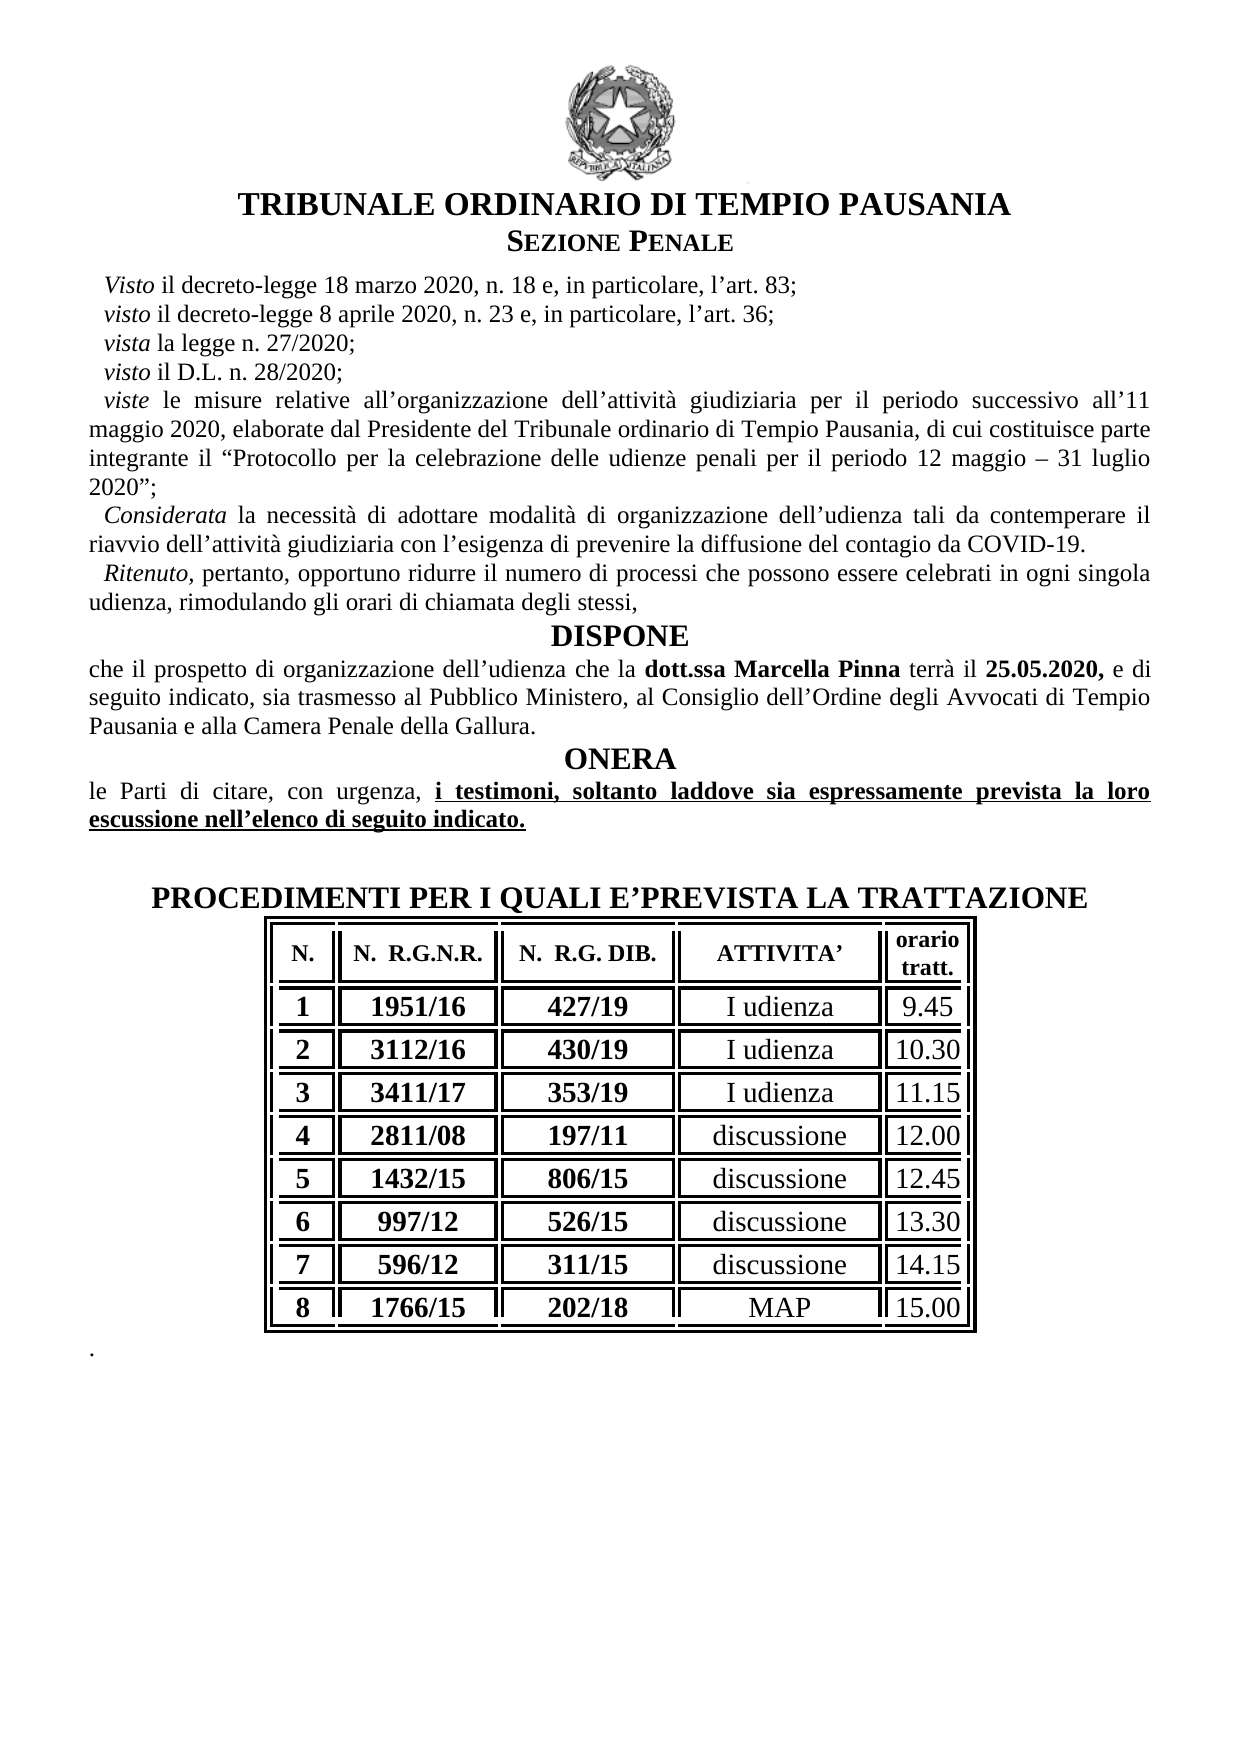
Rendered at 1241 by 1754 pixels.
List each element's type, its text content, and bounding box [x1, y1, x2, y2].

text . [89, 1333, 1152, 1362]
text le Parti di citare, con urgenza, i testimoni, soltanto laddove sia espressamente prevista la loro escussione nell’elenco di seguito indicato. [89, 776, 1152, 833]
table_header orario tratt. [883, 919, 972, 980]
text che il prospetto di organizzazione dell’udienza che la dott.ssa Marcella Pinna terrà il 25.05.2020, e di seguito indicato, sia trasmesso al Pubblico Ministero, al Consiglio dell’Ordine degli Avvocati di Tempio Pausania e alla Camera Penale della Gallura. [89, 654, 1152, 740]
table_cell I udienza [676, 1066, 883, 1109]
text Considerata la necessità di adottare modalità di organizzazione dell’udienza tali da contemperare il riavvio dell’attività giudiziaria con l’esigenza di prevenire la diffusione del contagio da COVID-19. [89, 500, 1152, 558]
table_cell 1 [269, 980, 337, 1023]
table_cell 430/19 [499, 1023, 676, 1066]
table_cell 7 [269, 1238, 337, 1281]
table_cell discussione [676, 1195, 883, 1238]
table_header N. R.G. DIB. [499, 919, 676, 980]
table_cell 1951/16 [337, 980, 499, 1023]
text viste le misure relative all’organizzazione dell’attività giudiziaria per il periodo successivo all’11 maggio 2020, elaborate dal Presidente del Tribunale ordinario di Tempio Pausania, di cui costituisce parte integrante il “Protocollo per la celebrazione delle udienze penali per il periodo 12 maggio – 31 luglio 2020”; [89, 385, 1152, 500]
table_cell 15.00 [883, 1281, 972, 1323]
table_cell discussione [676, 1109, 883, 1152]
table_cell 806/15 [499, 1152, 676, 1195]
table_cell 353/19 [499, 1066, 676, 1109]
table_cell 526/15 [499, 1195, 676, 1238]
table_cell 14.15 [883, 1238, 972, 1281]
table_cell 13.30 [883, 1195, 972, 1238]
table_cell 5 [269, 1152, 337, 1195]
table_cell 6 [269, 1195, 337, 1238]
table_cell 311/15 [499, 1238, 676, 1281]
text Sezione Penale [89, 222, 1152, 258]
table_cell 2811/08 [337, 1109, 499, 1152]
table_cell 202/18 [499, 1281, 676, 1323]
table_cell 427/19 [499, 980, 676, 1023]
table_cell I udienza [676, 1023, 883, 1066]
text ONERA [89, 740, 1152, 776]
text visto il D.L. n. 28/2020; [89, 357, 1152, 385]
table_cell 1432/15 [337, 1152, 499, 1195]
table_cell 3112/16 [337, 1023, 499, 1066]
table_cell 2 [269, 1023, 337, 1066]
table_cell 3 [269, 1066, 337, 1109]
table_cell 1766/15 [337, 1281, 499, 1323]
table_cell 596/12 [337, 1238, 499, 1281]
text Visto il decreto-legge 18 marzo 2020, n. 18 e, in particolare, l’art. 83; [89, 270, 1152, 299]
text PROCEDIMENTI PER I QUALI E’PREVISTA LA TRATTAZIONE [89, 879, 1152, 916]
text vista la legge n. 27/2020; [89, 328, 1152, 357]
table_cell 197/11 [499, 1109, 676, 1152]
table_cell 10.30 [883, 1023, 972, 1066]
text DISPONE [89, 618, 1152, 654]
table_cell I udienza [676, 980, 883, 1023]
text visto il decreto-legge 8 aprile 2020, n. 23 e, in particolare, l’art. 36; [89, 299, 1152, 328]
table_cell 4 [269, 1109, 337, 1152]
table_cell MAP [676, 1281, 883, 1323]
text TRIBUNALE ORDINARIO DI TEMPIO PAUSANIA [89, 59, 1152, 222]
table_cell 9.45 [883, 980, 972, 1023]
table_cell 997/12 [337, 1195, 499, 1238]
table_header N. [269, 919, 337, 980]
table_cell 8 [269, 1281, 337, 1323]
text Ritenuto, pertanto, opportuno ridurre il numero di processi che possono essere celebrati in ogni singola udienza, rimodulando gli orari di chiamata degli stessi, [89, 558, 1152, 615]
table_cell 11.15 [883, 1066, 972, 1109]
table_cell 12.45 [883, 1152, 972, 1195]
table_cell 12.00 [883, 1109, 972, 1152]
table_cell discussione [676, 1238, 883, 1281]
table_header ATTIVITA’ [676, 919, 883, 980]
table_cell 3411/17 [337, 1066, 499, 1109]
table_cell discussione [676, 1152, 883, 1195]
table_header N. R.G.N.R. [337, 919, 499, 980]
